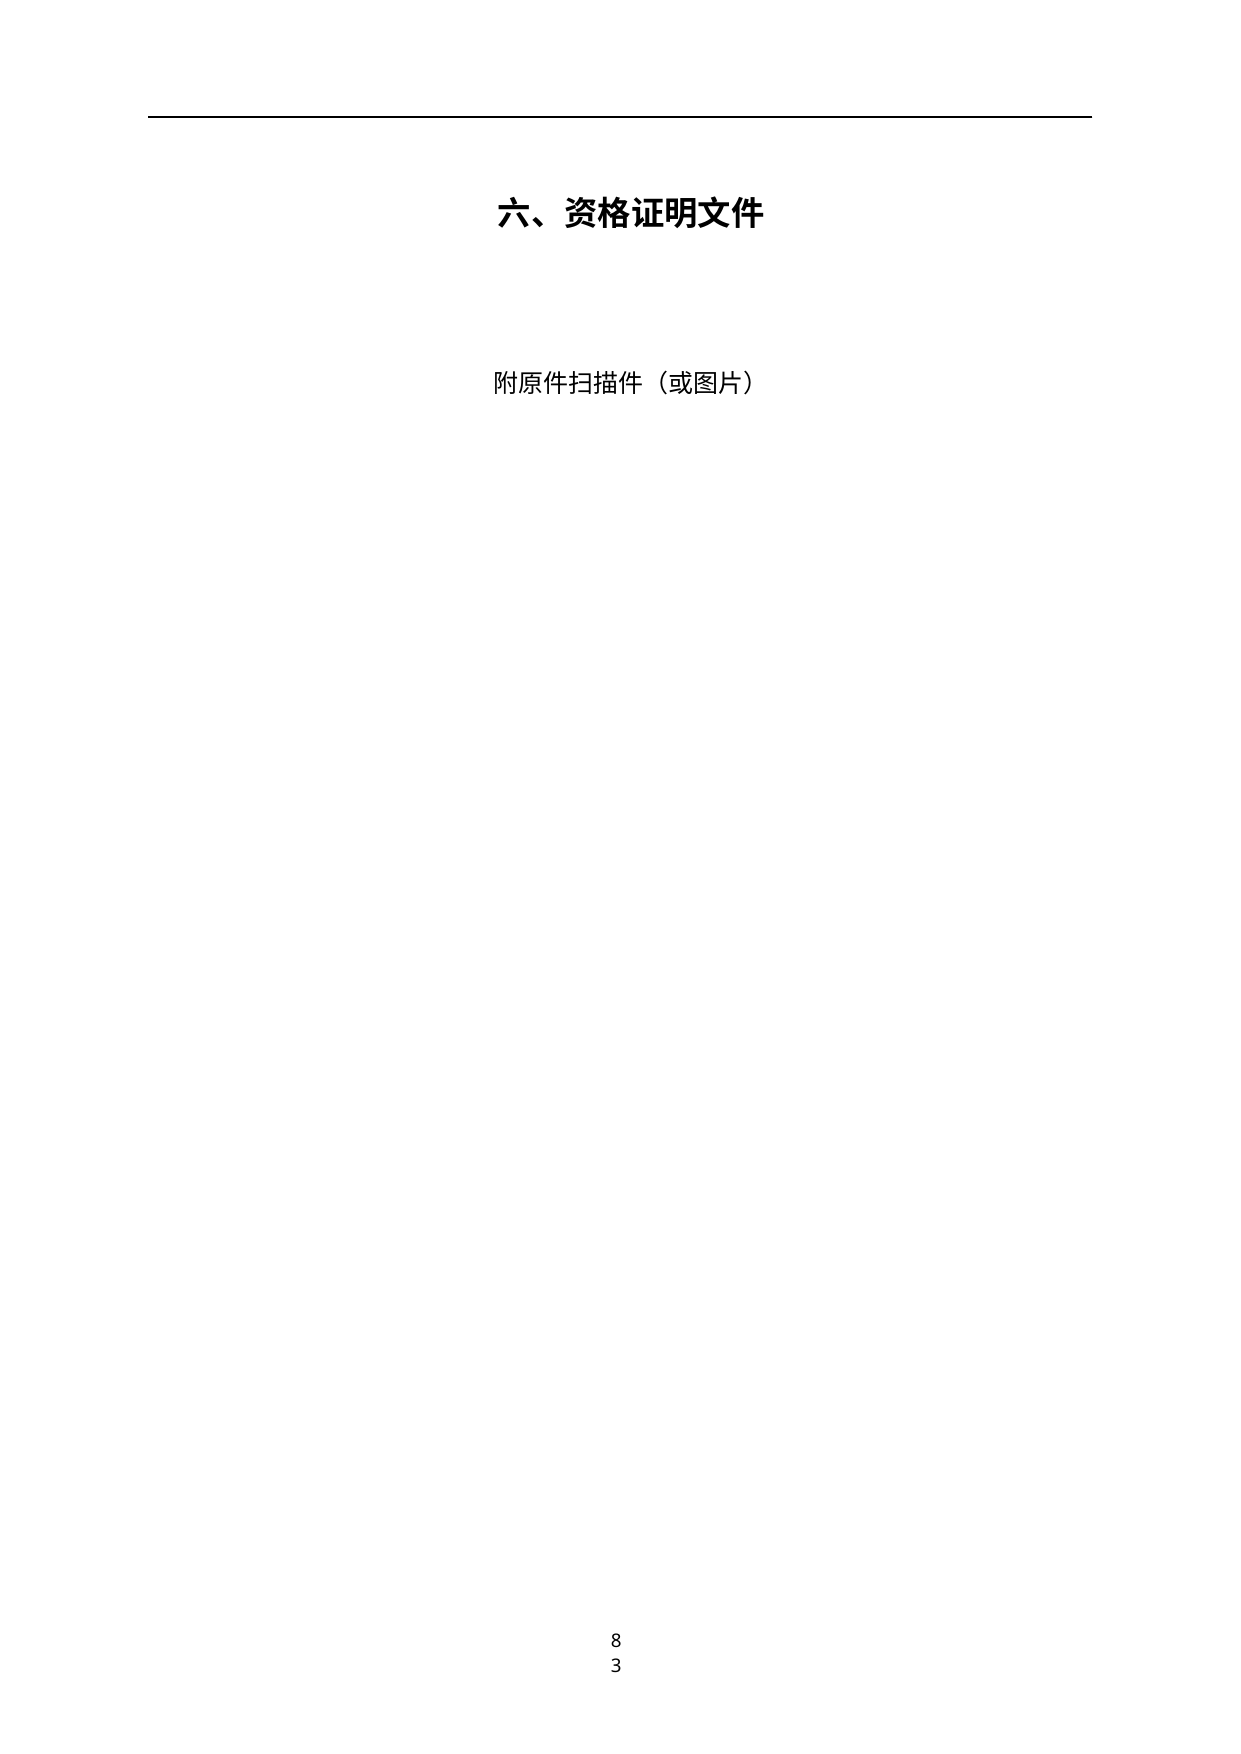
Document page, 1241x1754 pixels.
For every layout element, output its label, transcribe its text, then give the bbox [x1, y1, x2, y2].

text 附原件扫描件（或图片） [148, 349, 1070, 414]
text 六、资格证明文件 [148, 178, 1070, 243]
